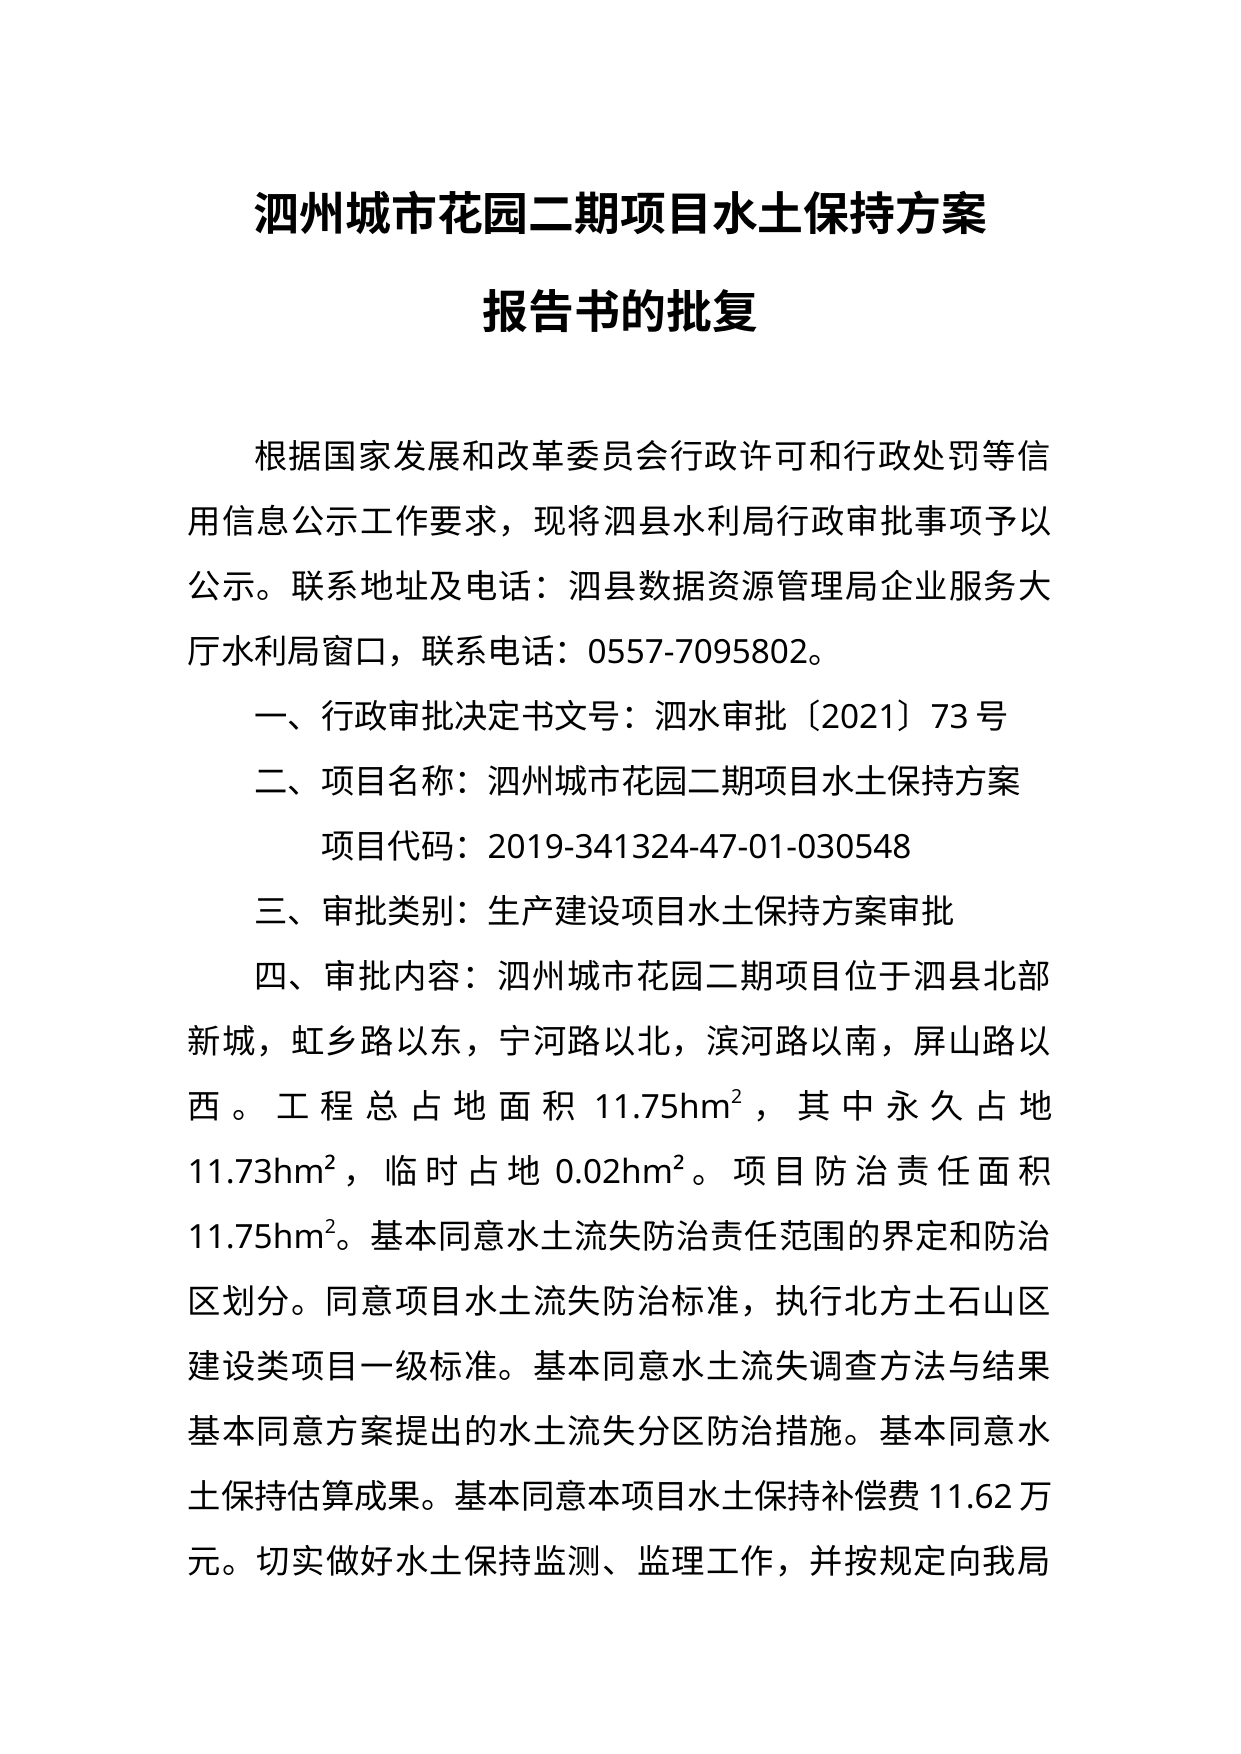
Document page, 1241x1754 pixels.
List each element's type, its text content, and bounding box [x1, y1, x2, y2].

text 报告书的批复 [187, 259, 1053, 357]
text 项目代码：2019-341324-47-01-030548 [187, 812, 1053, 877]
text 一、行政审批决定书文号：泗水审批〔2021〕73号 [187, 682, 1053, 747]
text 三、审批类别：生产建设项目水土保持方案审批 [187, 877, 1053, 942]
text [187, 942, 1053, 1592]
text 泗州城市花园二期项目水土保持方案 [187, 162, 1053, 259]
text 二、项目名称：泗州城市花园二期项目水土保持方案 [187, 747, 1053, 812]
text 根据国家发展和改革委员会行政许可和行政处罚等信用信息公示工作要求，现将泗县水利局行政审批事项予以公示。联系地址及电话：泗县数据资源管理局企业服务大厅水利局窗口，联系电话：0557-7095802。 [187, 422, 1053, 682]
